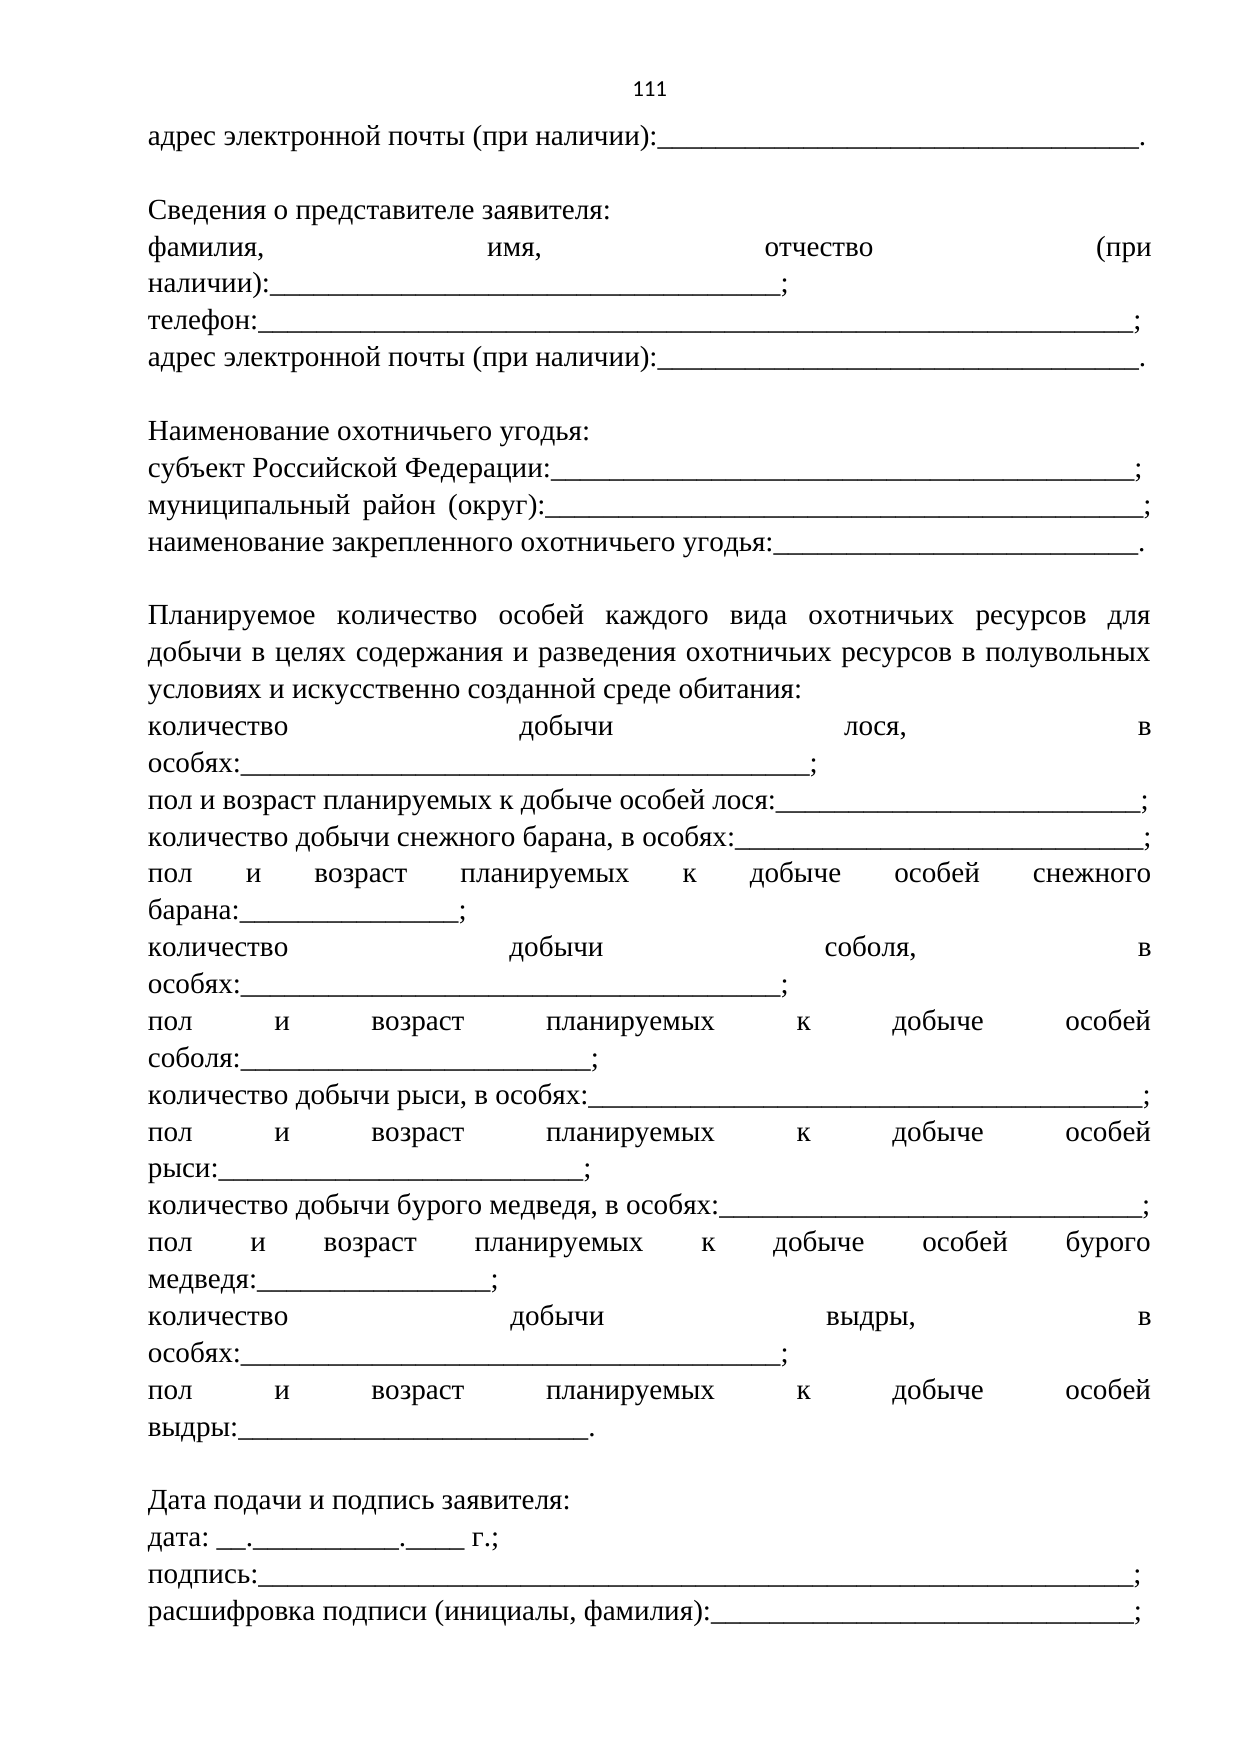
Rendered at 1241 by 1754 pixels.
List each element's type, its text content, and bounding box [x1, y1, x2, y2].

text Планируемое количество особей каждого вида охотничьих ресурсов для добычи в целях содержания и разведения охотничьих ресурсов в полувольных условиях и искусственно созданной среде обитания: [148, 597, 1152, 705]
text количество добычи бурого медведя, в особях:_____________________________; [148, 1187, 1152, 1221]
text Сведения о представителе заявителя: [148, 192, 1152, 225]
text Наименование охотничьего угодья: [148, 413, 1152, 447]
text фамилия, имя, отчество (при наличии):___________________________________; [148, 229, 1152, 299]
text пол и возраст планируемых к добыче особей соболя:________________________; [148, 1003, 1152, 1073]
text расшифровка подписи (инициалы, фамилия):_____________________________; [148, 1593, 1152, 1627]
text Дата подачи и подпись заявителя: [148, 1482, 1152, 1516]
text количество добычи снежного барана, в особях:____________________________; [148, 819, 1152, 852]
text количество добычи соболя, в особях:_____________________________________; [148, 929, 1152, 1000]
text пол и возраст планируемых к добыче особей снежного барана:_______________; [148, 856, 1152, 926]
text пол и возраст планируемых к добыче особей рыси:_________________________; [148, 1114, 1152, 1184]
text количество добычи выдры, в особях:_____________________________________; [148, 1298, 1152, 1368]
text телефон:____________________________________________________________; [148, 302, 1152, 336]
text количество добычи рыси, в особях:______________________________________; [148, 1077, 1152, 1110]
text дата: __.__________.____ г.; [148, 1519, 1152, 1553]
text пол и возраст планируемых к добыче особей выдры:________________________. [148, 1372, 1152, 1442]
text субъект Российской Федерации:________________________________________; [148, 450, 1152, 483]
text муниципальный район (округ):_________________________________________; наименование закрепленного охотничьего угодья:_________________________. [148, 487, 1152, 557]
text подпись:____________________________________________________________; [148, 1556, 1152, 1590]
text адрес электронной почты (при наличии):_________________________________. [148, 339, 1152, 373]
text пол и возраст планируемых к добыче особей бурого медведя:________________; [148, 1224, 1152, 1295]
text адрес электронной почты (при наличии):_________________________________. [148, 118, 1152, 152]
text количество добычи лося, в особях:_______________________________________; [148, 708, 1152, 778]
text пол и возраст планируемых к добыче особей лося:_________________________; [148, 782, 1152, 815]
